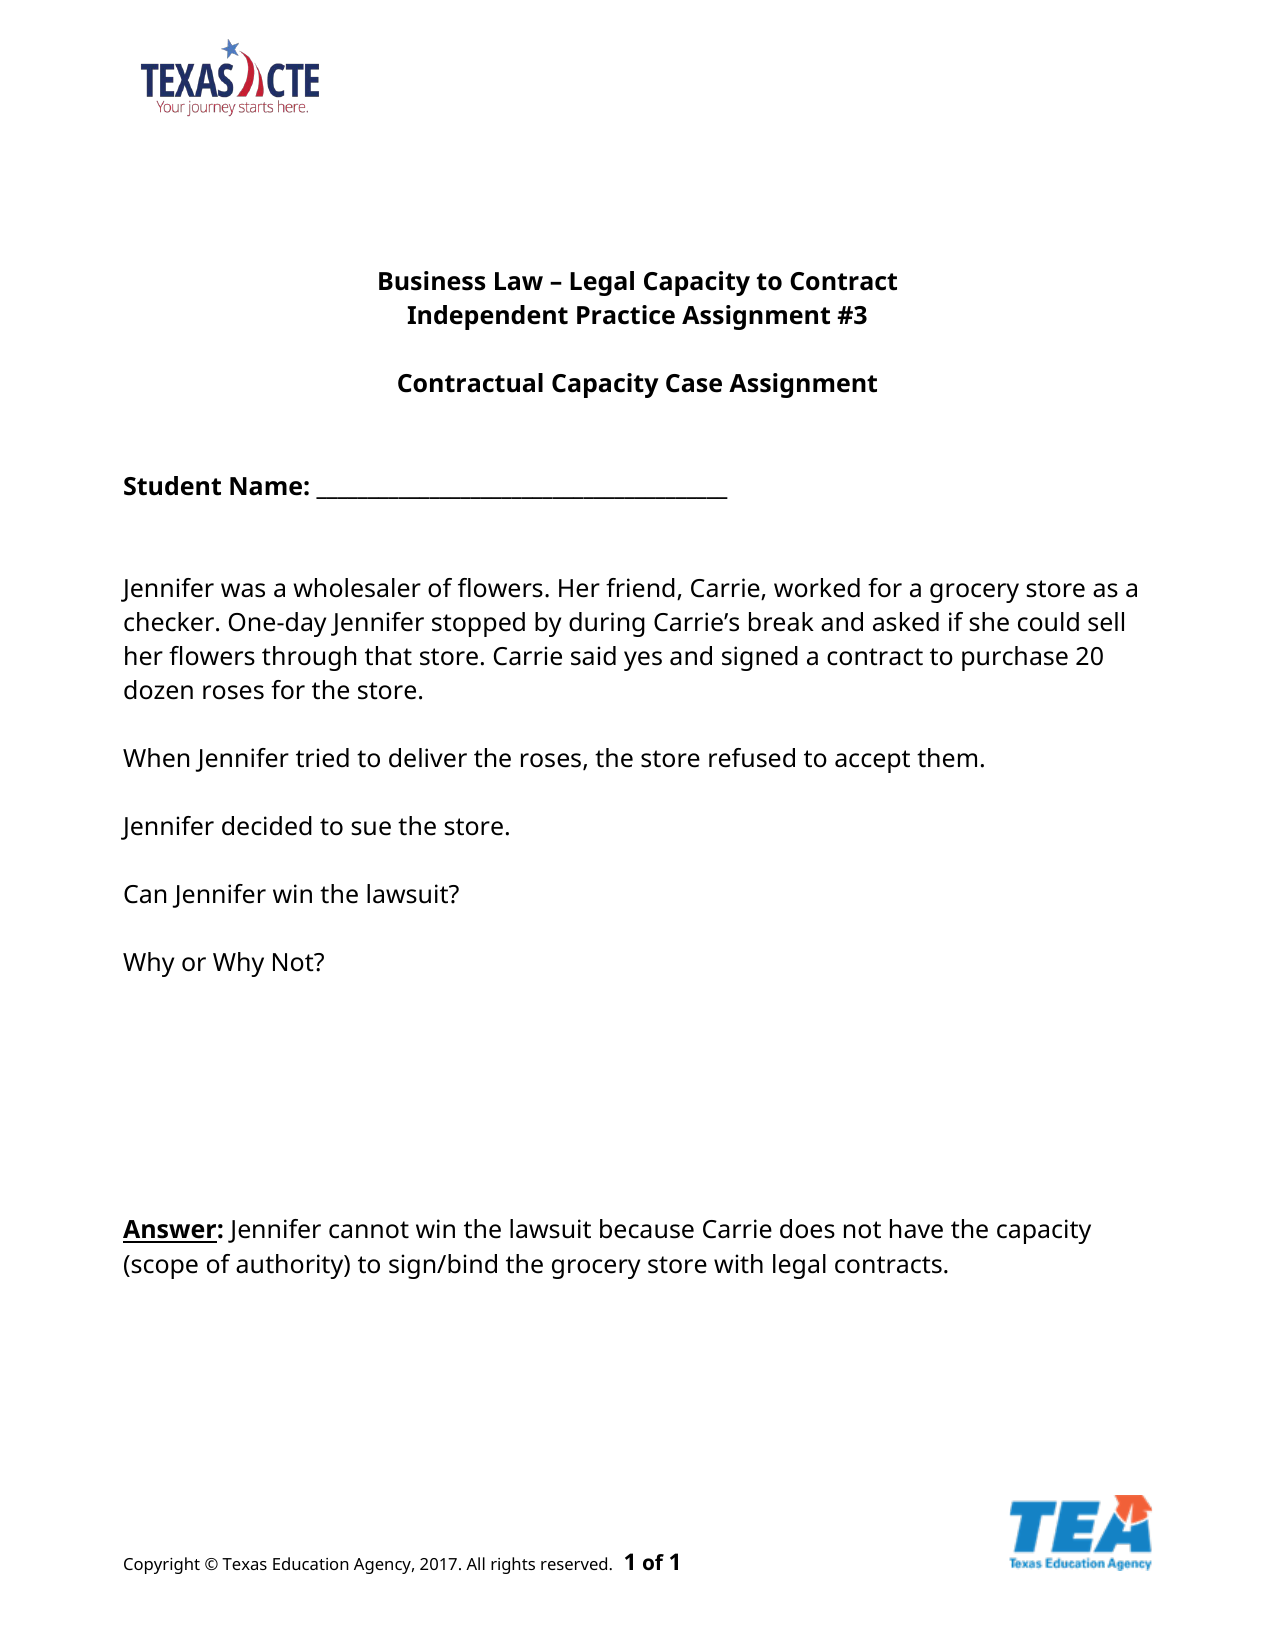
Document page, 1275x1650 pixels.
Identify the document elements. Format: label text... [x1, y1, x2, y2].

text Independent Practice Assignment #3 [123, 298, 1152, 332]
text Can Jennifer win the lawsuit? [123, 877, 1152, 911]
text Why or Why Not? [123, 945, 1152, 979]
picture [1009, 1495, 1153, 1571]
text Business Law – Legal Capacity to Contract [123, 264, 1152, 298]
text Contractual Capacity Case Assignment [123, 366, 1152, 400]
text Jennifer was a wholesaler of flowers. Her friend, Carrie, worked for a grocery store as a checker. One-day Jennifer stopped by during Carrie’s break and asked if she could sell her flowers through that store. Carrie said yes and signed a contract to purchase 20 dozen roses for the store. [123, 570, 1152, 707]
text Student Name: ________________________________________ [123, 468, 1152, 502]
text Jennifer decided to sue the store. [123, 809, 1152, 843]
picture [122, 28, 338, 127]
text When Jennifer tried to deliver the roses, the store refused to accept them. [123, 741, 1152, 775]
text Answer: Jennifer cannot win the lawsuit because Carrie does not have the capacity (scope of authority) to sign/bind the grocery store with legal contracts. [123, 1212, 1152, 1280]
